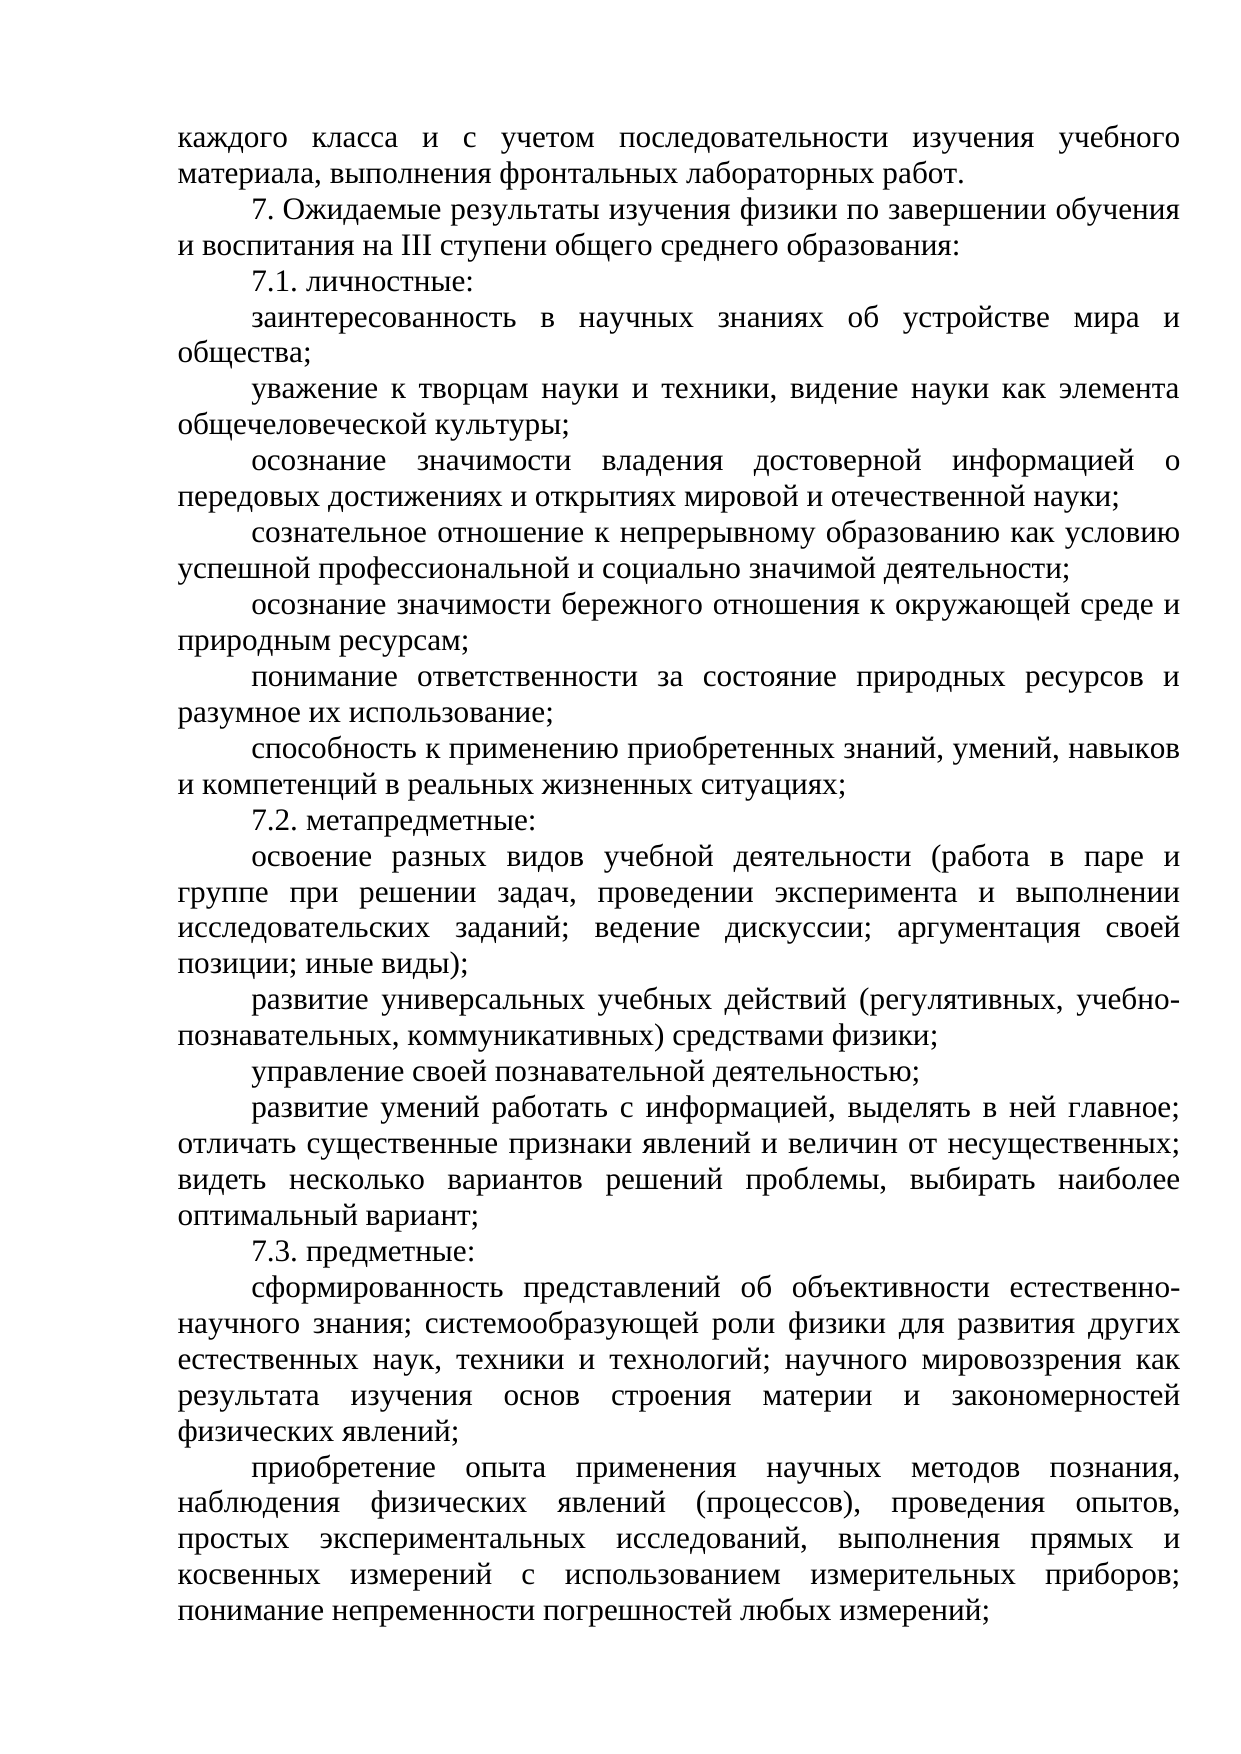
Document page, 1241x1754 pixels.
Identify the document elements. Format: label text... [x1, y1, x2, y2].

text сознательное отношение к непрерывному образованию как условию успешной профессиональной и социально значимой деятельности; [177, 513, 1181, 585]
text 7.2. метапредметные: [177, 801, 1181, 837]
text осознание значимости владения достоверной информацией о передовых достижениях и открытиях мировой и отечественной науки; [177, 442, 1181, 513]
text понимание ответственности за состояние природных ресурсов и разумное их использование; [177, 657, 1181, 729]
text уважение к творцам науки и техники, видение науки как элемента общечеловеческой культуры; [177, 370, 1181, 442]
text развитие универсальных учебных действий (регулятивных, учебно-познавательных, коммуникативных) средствами физики; [177, 981, 1181, 1052]
text приобретение опыта применения научных методов познания, наблюдения физических явлений (процессов), проведения опытов, простых экспериментальных исследований, выполнения прямых и косвенных измерений с использованием измерительных приборов; понимание непременности погрешностей любых измерений; [177, 1448, 1181, 1627]
text 7.1. личностные: [177, 262, 1181, 298]
text заинтересованность в научных знаниях об устройстве мира и общества; [177, 298, 1181, 370]
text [177, 118, 1181, 190]
text развитие умений работать с информацией, выделять в ней главное; отличать существенные признаки явлений и величин от несущественных; видеть несколько вариантов решений проблемы, выбирать наиболее оптимальный вариант; [177, 1088, 1181, 1232]
text управление своей познавательной деятельностью; [177, 1052, 1181, 1088]
text способность к применению приобретенных знаний, умений, навыков и компетенций в реальных жизненных ситуациях; [177, 729, 1181, 801]
text сформированность представлений об объективности естественно-научного знания; системообразующей роли физики для развития других естественных наук, техники и технологий; научного мировоззрения как результата изучения основ строения материи и закономерностей физических явлений; [177, 1268, 1181, 1448]
text 7. Ожидаемые результаты изучения физики по завершении обучения и воспитания на III ступени общего среднего образования: [177, 190, 1181, 262]
text 7.3. предметные: [177, 1232, 1181, 1268]
text освоение разных видов учебной деятельности (работа в паре и группе при решении задач, проведении эксперимента и выполнении исследовательских заданий; ведение дискуссии; аргументация своей позиции; иные виды); [177, 837, 1181, 981]
text осознание значимости бережного отношения к окружающей среде и природным ресурсам; [177, 585, 1181, 657]
